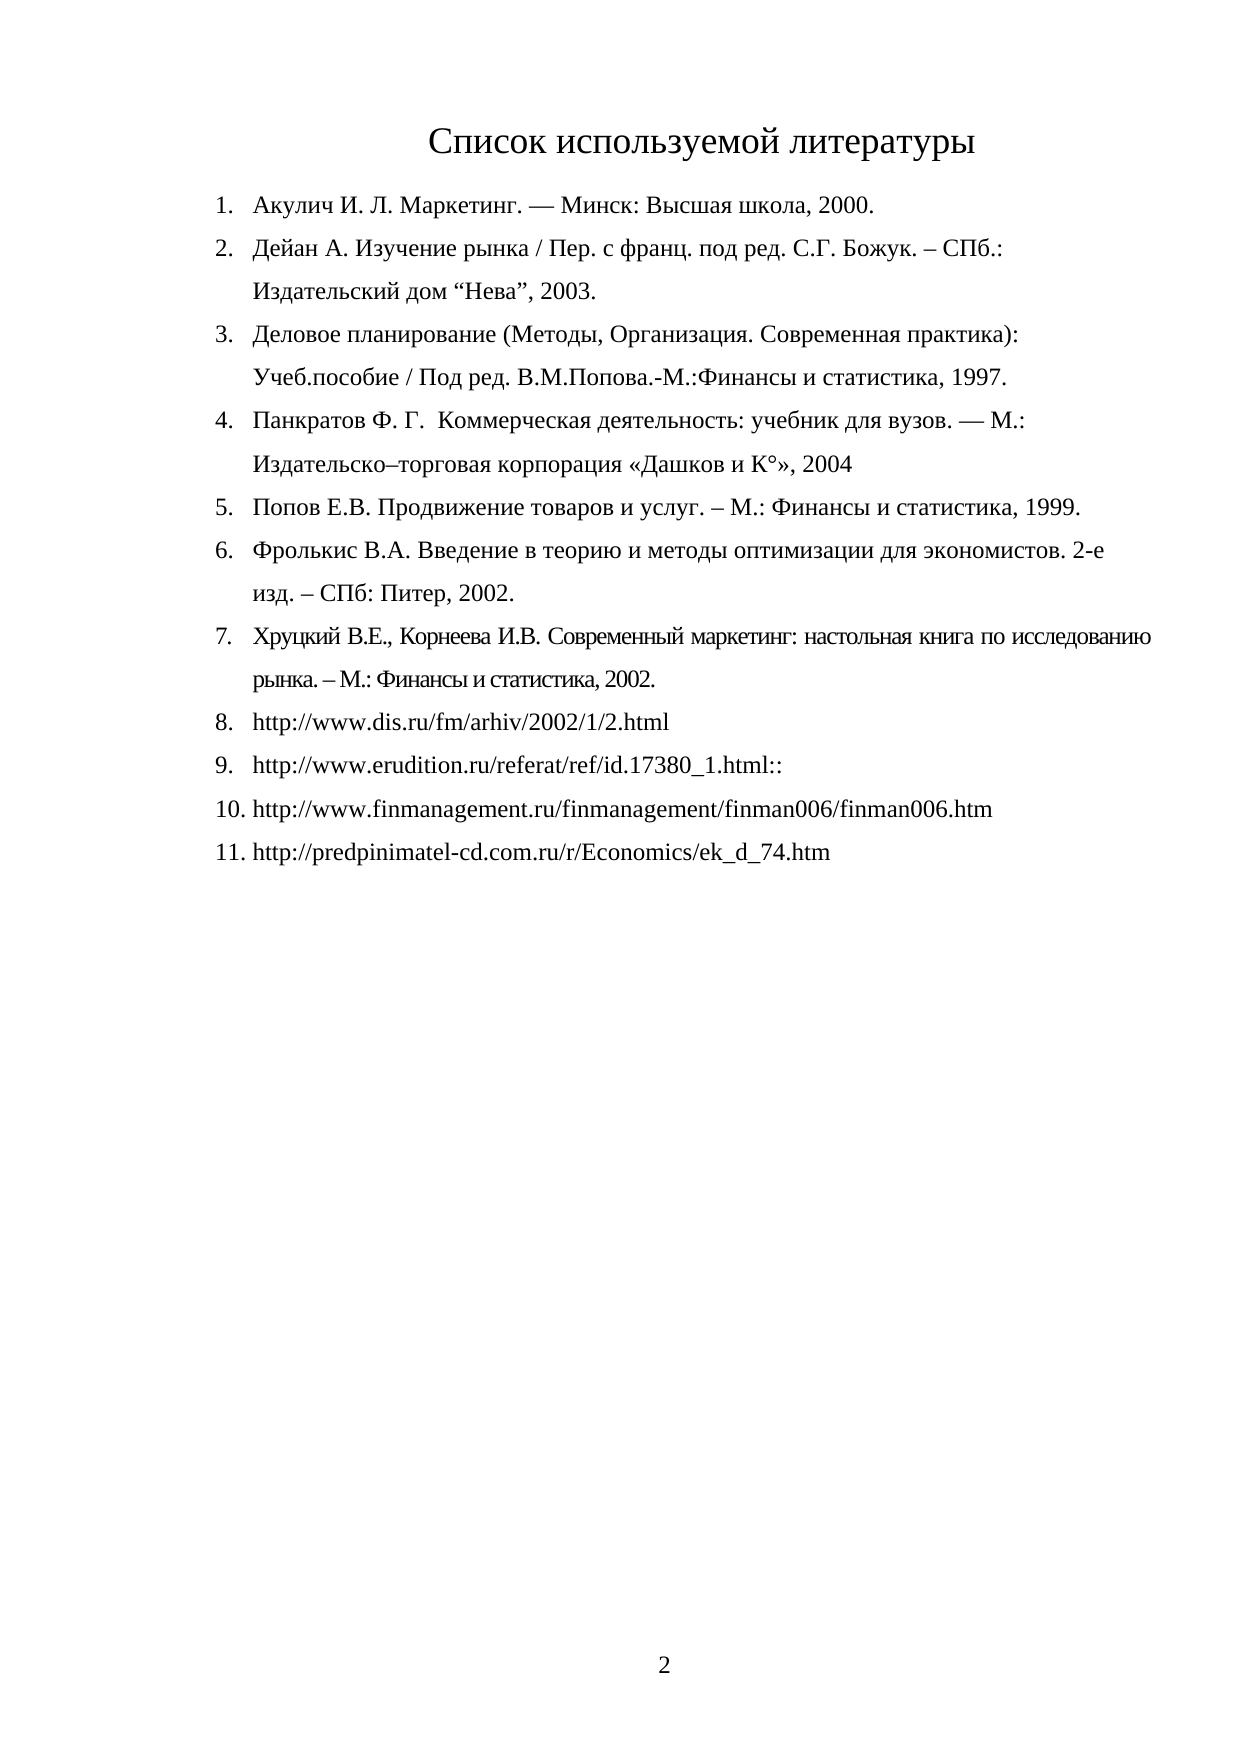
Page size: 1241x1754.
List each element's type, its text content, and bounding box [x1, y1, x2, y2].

list Хруцкий В.Е., Корнеева И.В. Современный маркетинг: настольная книга по исследованию рынка. – М.: Финансы и статистика, 2002. [215, 621, 1152, 693]
list Дейан А. Изучение рынка / Пер. с франц. под ред. С.Г. Божук. – СПб.: Издательский дом “Нева”, 2003. [215, 233, 1152, 305]
list http://www.dis.ru/fm/arhiv/2002/1/2.html [215, 707, 1152, 736]
list http://www.erudition.ru/referat/ref/id.17380_1.html:: [215, 751, 1152, 779]
list http://www.finmanagement.ru/finmanagement/finman006/finman006.htm [215, 794, 1152, 822]
list Попов Е.В. Продвижение товаров и услуг. – М.: Финансы и статистика, 1999. [215, 492, 1152, 521]
list http://predpinimatel-cd.com.ru/r/Economics/ek_d_74.htm [215, 837, 1152, 866]
list Панкратов Ф. Г. Коммерческая деятельность: учебник для вузов. — М.: Издательско–торговая корпорация «Дашков и К°», 2004 [215, 406, 1152, 477]
list Фролькис В.А. Введение в теорию и методы оптимизации для экономистов. 2-е изд. – СПб: Питер, 2002. [215, 535, 1152, 607]
subtitle Список используемой литературы [252, 118, 1152, 161]
list Деловое планирование (Методы, Организация. Современная практика): Учеб.пособие / Под ред. В.М.Попова.-М.:Финансы и статистика, 1997. [215, 319, 1152, 391]
list Акулич И. Л. Маркетинг. — Минск: Высшая школа, 2000. [215, 190, 1152, 219]
